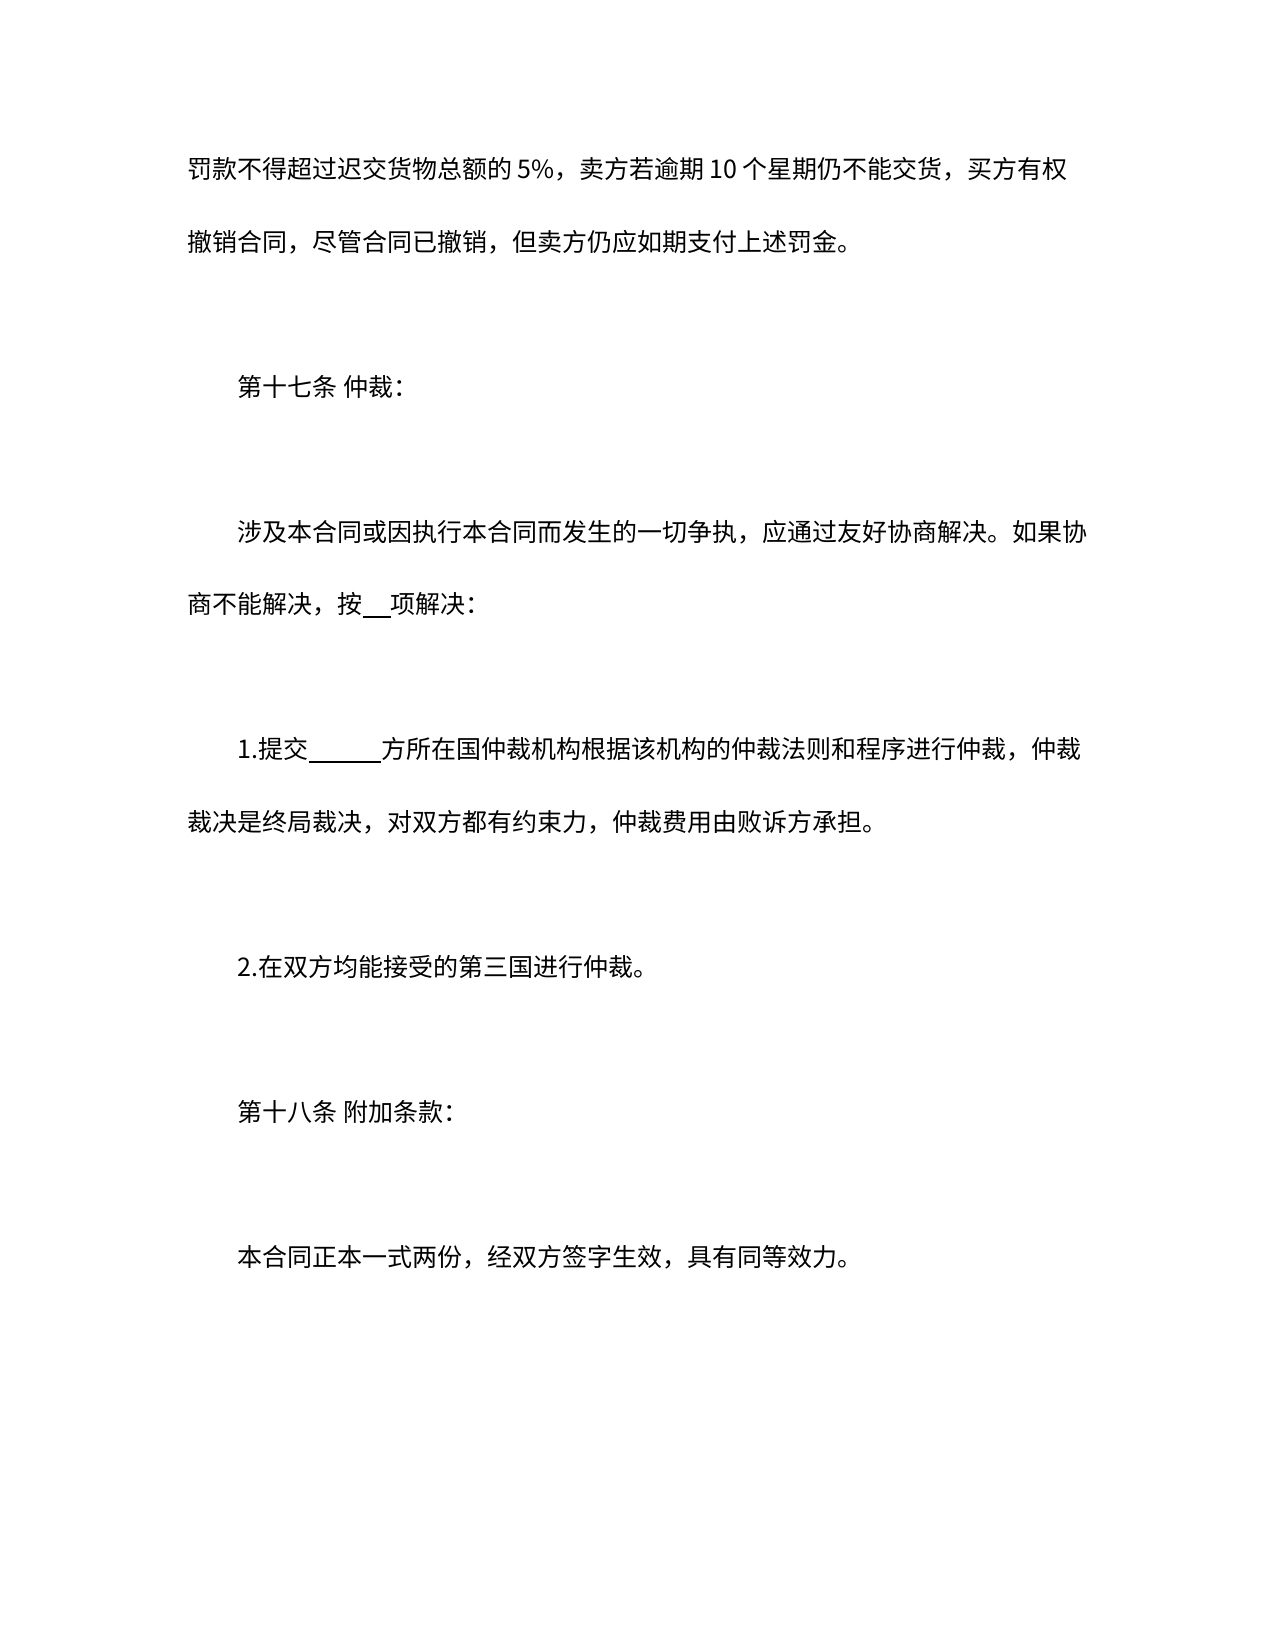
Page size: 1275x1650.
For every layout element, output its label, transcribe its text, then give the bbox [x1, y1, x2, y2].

text 第十八条 附加条款： [187, 1092, 1087, 1129]
text 本合同正本一式两份，经双方签字生效，具有同等效力。 [187, 1237, 1087, 1274]
text 1.提交 方所在国仲裁机构根据该机构的仲裁法则和程序进行仲裁，仲裁裁决是终局裁决，对双方都有约束力，仲裁费用由败诉方承担。 [187, 730, 1087, 839]
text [187, 150, 1087, 259]
text 2.在双方均能接受的第三国进行仲裁。 [187, 947, 1087, 984]
text 第十七条 仲裁： [187, 367, 1087, 404]
text 涉及本合同或因执行本合同而发生的一切争执，应通过友好协商解决。如果协商不能解决，按 项解决： [187, 512, 1087, 621]
